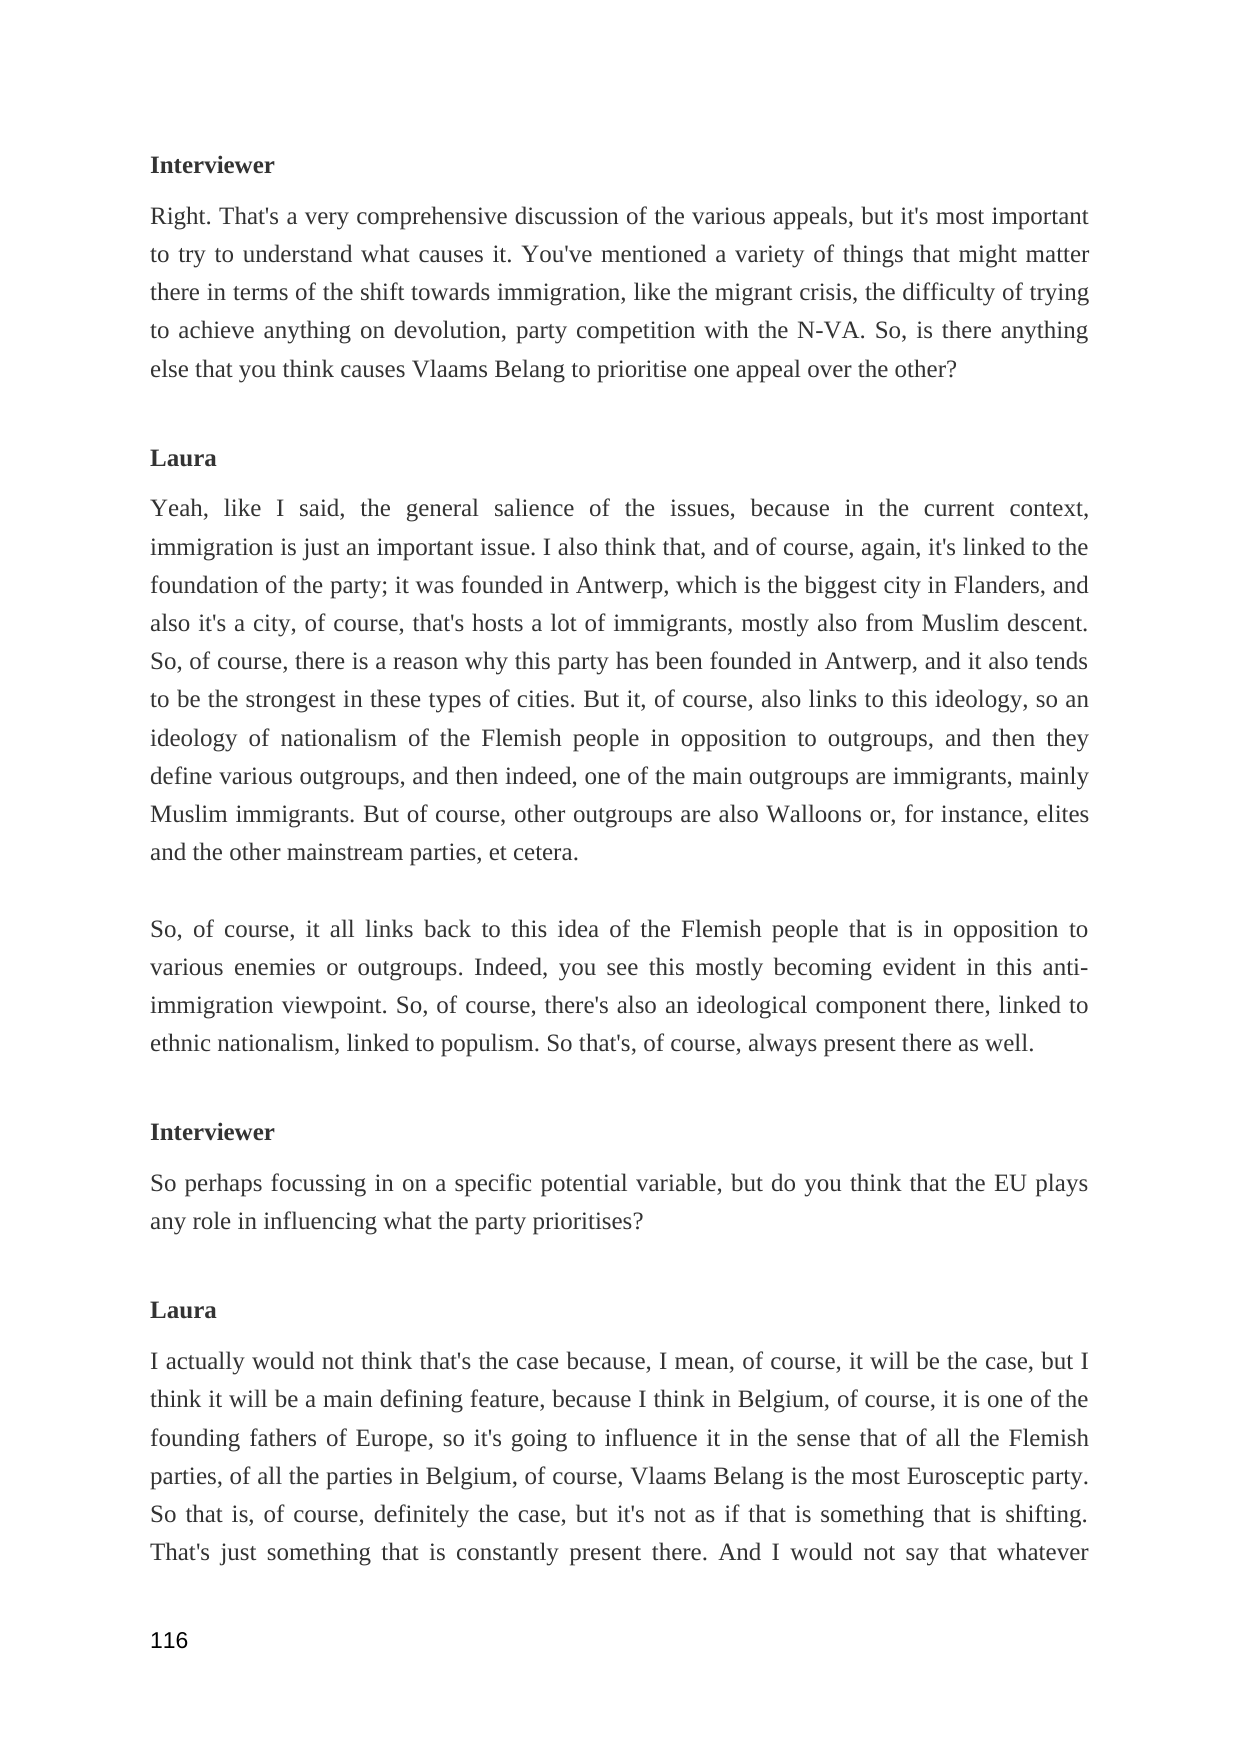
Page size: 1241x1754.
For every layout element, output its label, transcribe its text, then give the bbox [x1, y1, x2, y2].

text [150, 1346, 1090, 1566]
subtitle Laura [150, 443, 1090, 471]
text Yeah, like I said, the general salience of the issues, because in the current context, immigration is just an important issue. I also think that, and of course, again, it's linked to the foundation of the party; it was founded in Antwerp, which is the biggest city in Flanders, and also it's a city, of course, that's hosts a lot of immigrants, mostly also from Muslim descent. So, of course, there is a reason why this party has been founded in Antwerp, and it also tends to be the strongest in these types of cities. But it, of course, also links to this ideology, so an ideology of nationalism of the Flemish people in opposition to outgroups, and then they define various outgroups, and then indeed, one of the main outgroups are immigrants, mainly Muslim immigrants. But of course, other outgroups are also Walloons or, for instance, elites and the other mainstream parties, et cetera. [150, 493, 1090, 866]
subtitle Interviewer [150, 1117, 1090, 1146]
text So, of course, it all links back to this idea of the Flemish people that is in opposition to various enemies or outgroups. Indeed, you see this mostly becoming evident in this anti-immigration viewpoint. So, of course, there's also an ideological component there, linked to ethnic nationalism, linked to populism. So that's, of course, always present there as well. [150, 914, 1090, 1057]
subtitle Interviewer [150, 150, 1090, 179]
subtitle Laura [150, 1295, 1090, 1324]
text So perhaps focussing in on a specific potential variable, but do you think that the EU plays any role in influencing what the party prioritises? [150, 1168, 1090, 1235]
text Right. That's a very comprehensive discussion of the various appeals, but it's most important to try to understand what causes it. You've mentioned a variety of things that might matter there in terms of the shift towards immigration, like the migrant crisis, the difficulty of trying to achieve anything on devolution, party competition with the N-VA. So, is there anything else that you think causes Vlaams Belang to prioritise one appeal over the other? [150, 201, 1090, 382]
